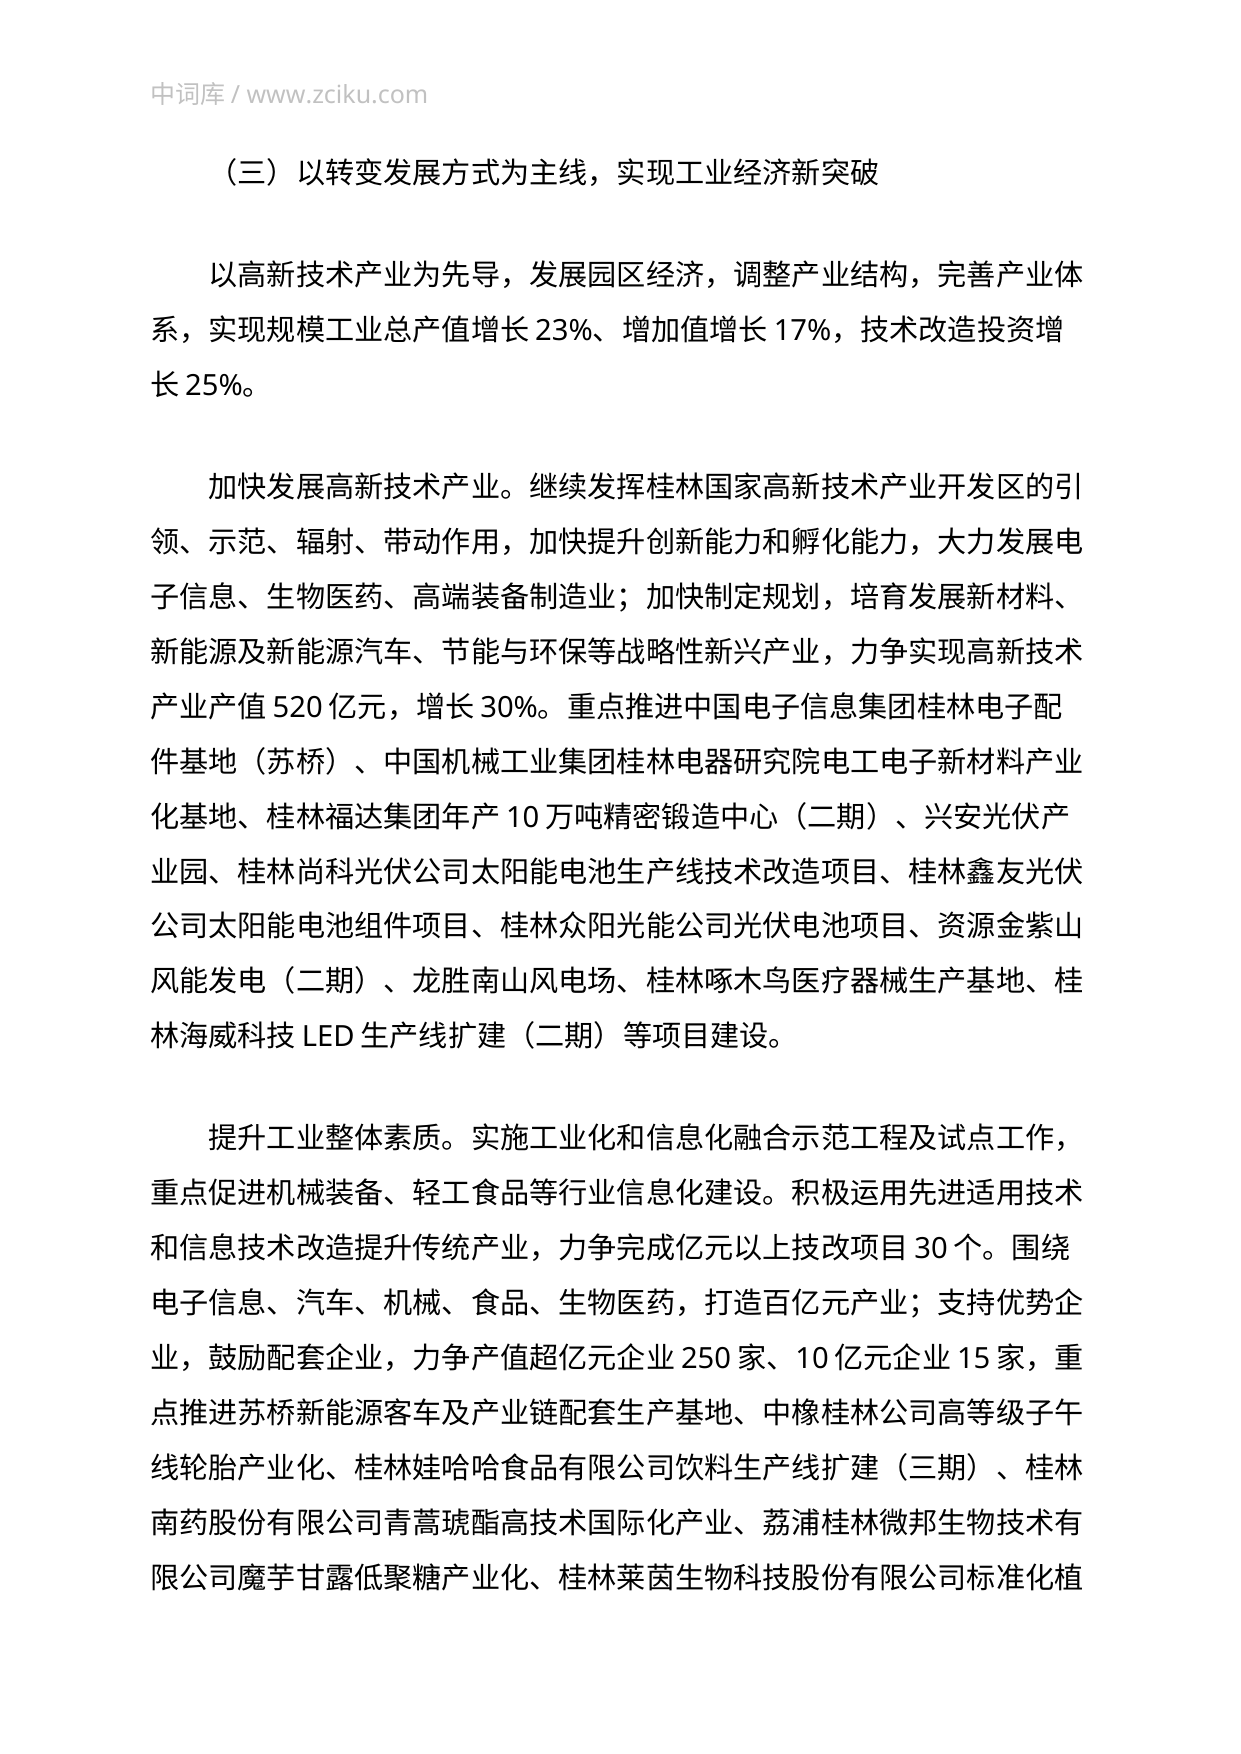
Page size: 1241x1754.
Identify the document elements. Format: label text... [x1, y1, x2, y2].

text 以高新技术产业为先导，发展园区经济，调整产业结构，完善产业体系，实现规模工业总产值增长23%、增加值增长17%，技术改造投资增长25%。 [150, 252, 1090, 404]
text 加快发展高新技术产业。继续发挥桂林国家高新技术产业开发区的引领、示范、辐射、带动作用，加快提升创新能力和孵化能力，大力发展电子信息、生物医药、高端装备制造业；加快制定规划，培育发展新材料、新能源及新能源汽车、节能与环保等战略性新兴产业，力争实现高新技术产业产值520亿元，增长30%。重点推进中国电子信息集团桂林电子配件基地（苏桥）、中国机械工业集团桂林电器研究院电工电子新材料产业化基地、桂林福达集团年产10万吨精密锻造中心（二期）、兴安光伏产业园、桂林尚科光伏公司太阳能电池生产线技术改造项目、桂林鑫友光伏公司太阳能电池组件项目、桂林众阳光能公司光伏电池项目、资源金紫山风能发电（二期）、龙胜南山风电场、桂林啄木鸟医疗器械生产基地、桂林海威科技LED生产线扩建（二期）等项目建设。 [150, 464, 1090, 1055]
text （三）以转变发展方式为主线，实现工业经济新突破 [150, 150, 1090, 192]
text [150, 1115, 1090, 1596]
